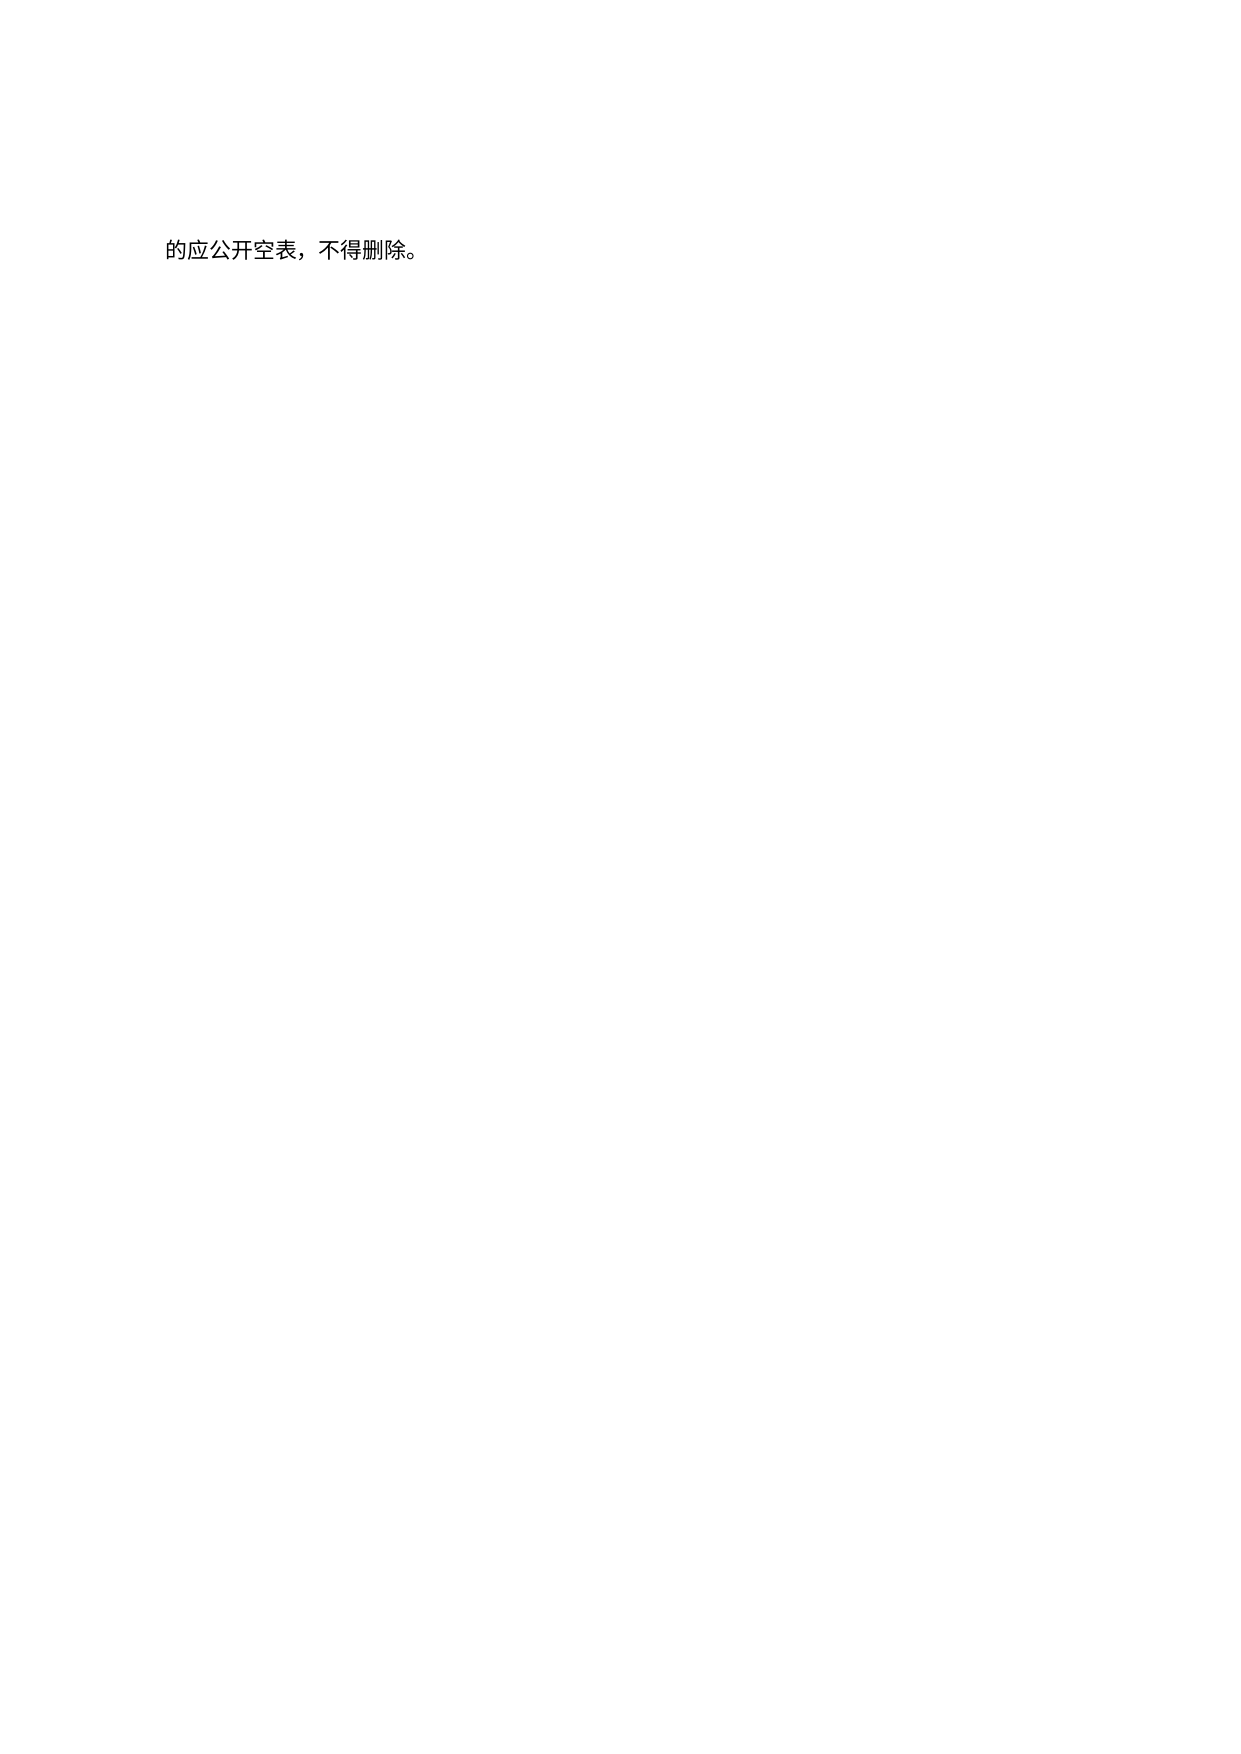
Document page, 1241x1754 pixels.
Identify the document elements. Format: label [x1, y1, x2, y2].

text [165, 219, 1075, 279]
